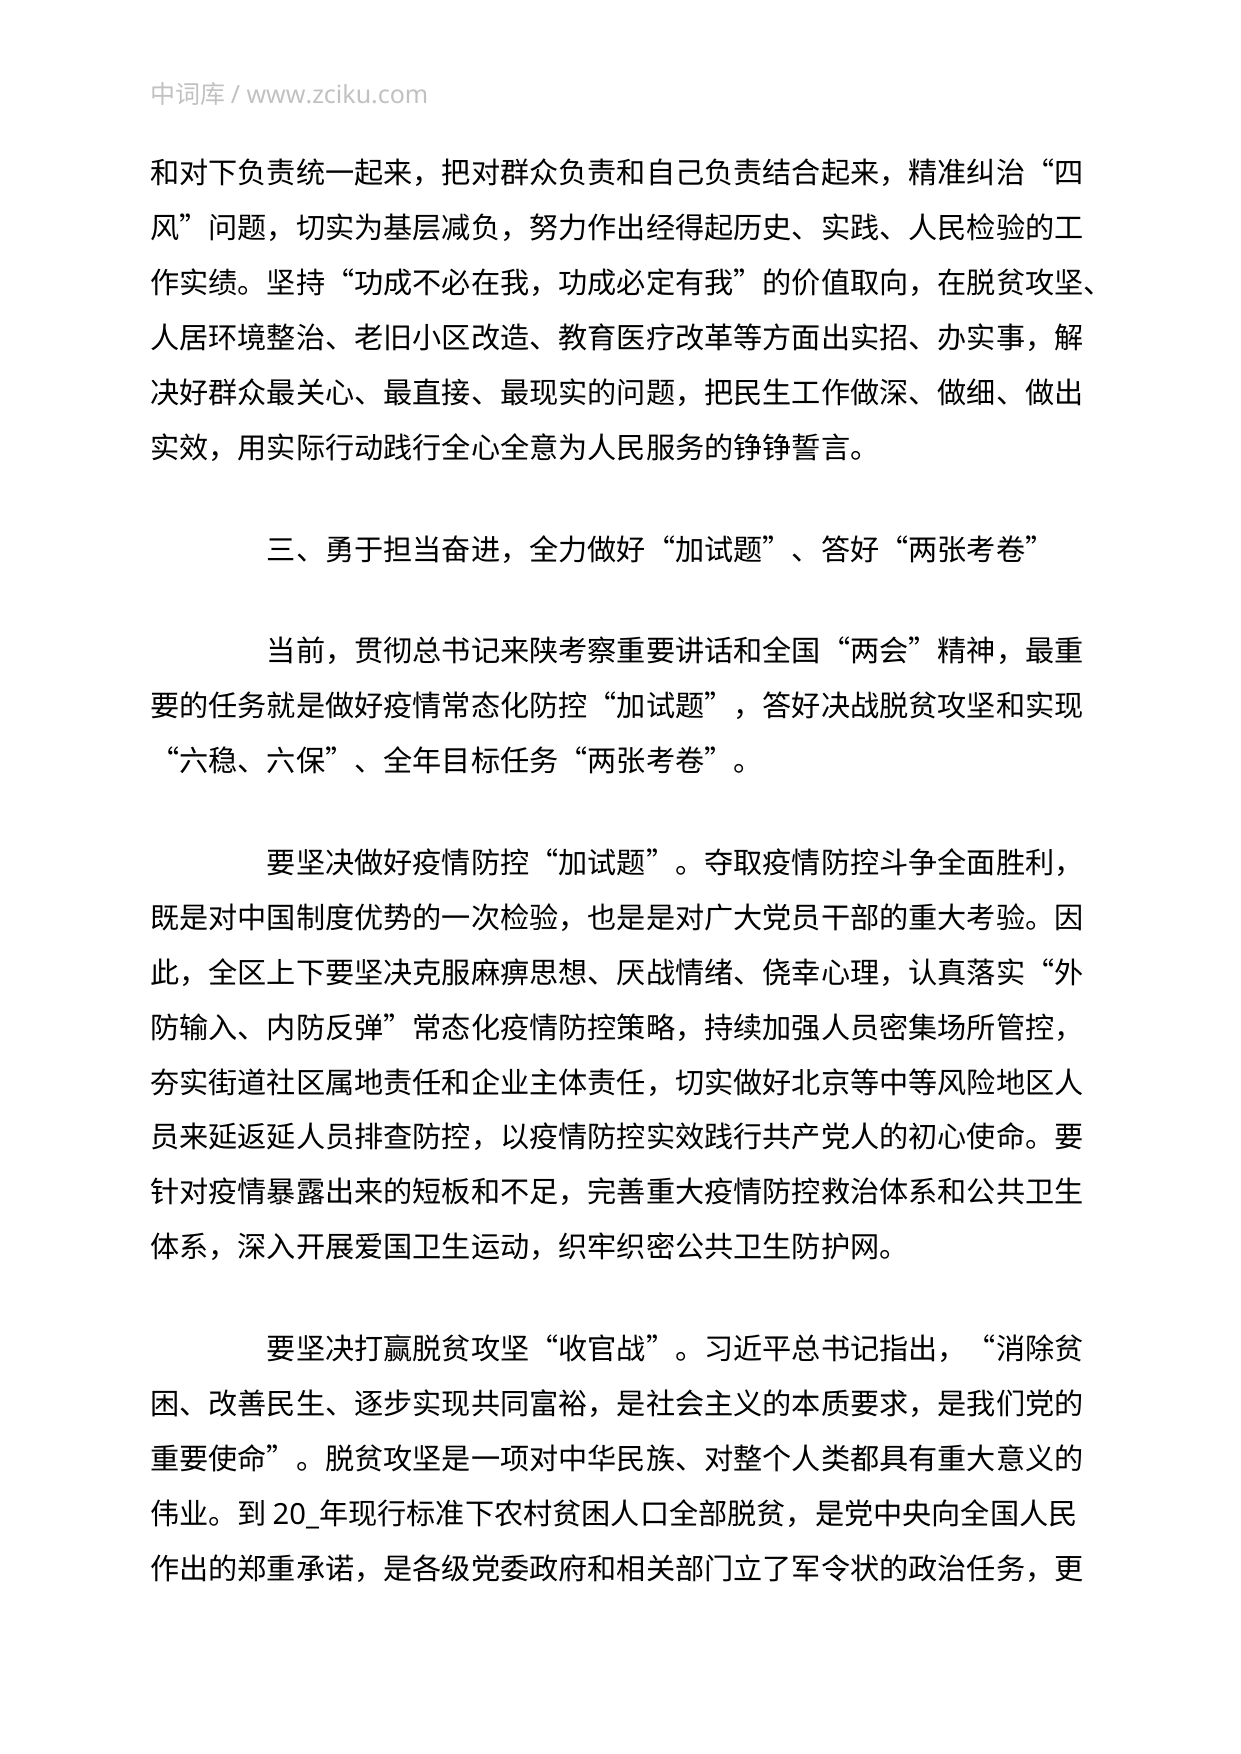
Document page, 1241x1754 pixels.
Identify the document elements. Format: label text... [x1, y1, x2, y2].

text 要坚决做好疫情防控“加试题”。夺取疫情防控斗争全面胜利，既是对中国制度优势的一次检验，也是是对广大党员干部的重大考验。因此，全区上下要坚决克服麻痹思想、厌战情绪、侥幸心理，认真落实“外防输入、内防反弹”常态化疫情防控策略，持续加强人员密集场所管控，夯实街道社区属地责任和企业主体责任，切实做好北京等中等风险地区人员来延返延人员排查防控，以疫情防控实效践行共产党人的初心使命。要针对疫情暴露出来的短板和不足，完善重大疫情防控救治体系和公共卫生体系，深入开展爱国卫生运动，织牢织密公共卫生防护网。 [150, 839, 1090, 1266]
text 当前，贯彻总书记来陕考察重要讲话和全国“两会”精神，最重要的任务就是做好疫情常态化防控“加试题”，答好决战脱贫攻坚和实现“六稳、六保”、全年目标任务“两张考卷”。 [150, 628, 1090, 780]
text 三、勇于担当奋进，全力做好“加试题”、答好“两张考卷” [150, 526, 1090, 568]
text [150, 1326, 1090, 1588]
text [150, 150, 1090, 467]
